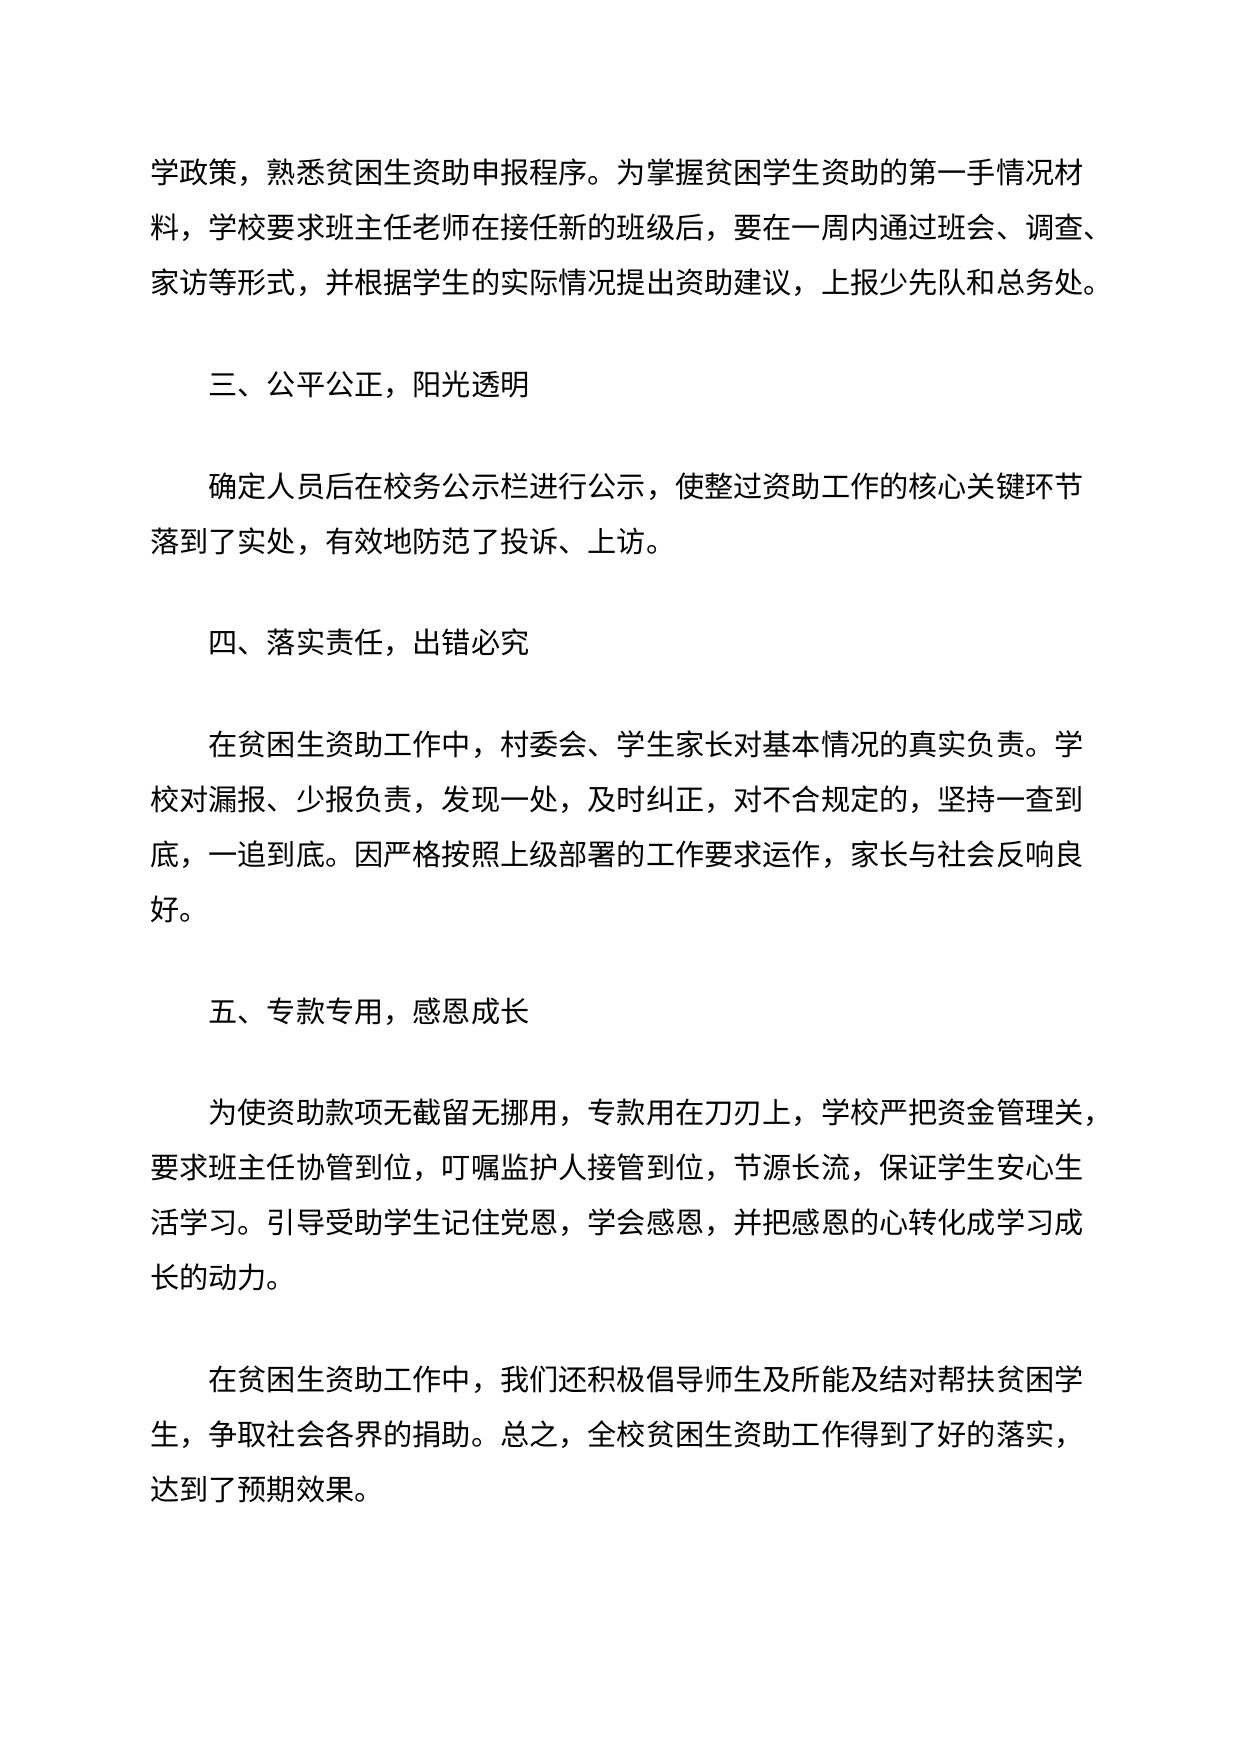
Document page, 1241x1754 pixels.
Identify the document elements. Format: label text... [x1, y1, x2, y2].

text 确定人员后在校务公示栏进行公示，使整过资助工作的核心关键环节落到了实处，有效地防范了投诉、上访。 [150, 463, 1090, 561]
text 在贫困生资助工作中，村委会、学生家长对基本情况的真实负责。学校对漏报、少报负责，发现一处，及时纠正，对不合规定的，坚持一查到底，一追到底。因严格按照上级部署的工作要求运作，家长与社会反响良好。 [150, 722, 1090, 929]
text 三、公平公正，阳光透明 [150, 362, 1090, 404]
text 在贫困生资助工作中，我们还积极倡导师生及所能及结对帮扶贫困学生，争取社会各界的捐助。总之，全校贫困生资助工作得到了好的落实，达到了预期效果。 [150, 1356, 1090, 1508]
text 五、专款专用，感恩成长 [150, 988, 1090, 1031]
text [150, 150, 1090, 302]
text 四、落实责任，出错必究 [150, 620, 1090, 662]
text 为使资助款项无截留无挪用，专款用在刀刃上，学校严把资金管理关，要求班主任协管到位，叮嘱监护人接管到位，节源长流，保证学生安心生活学习。引导受助学生记住党恩，学会感恩，并把感恩的心转化成学习成长的动力。 [150, 1090, 1090, 1297]
